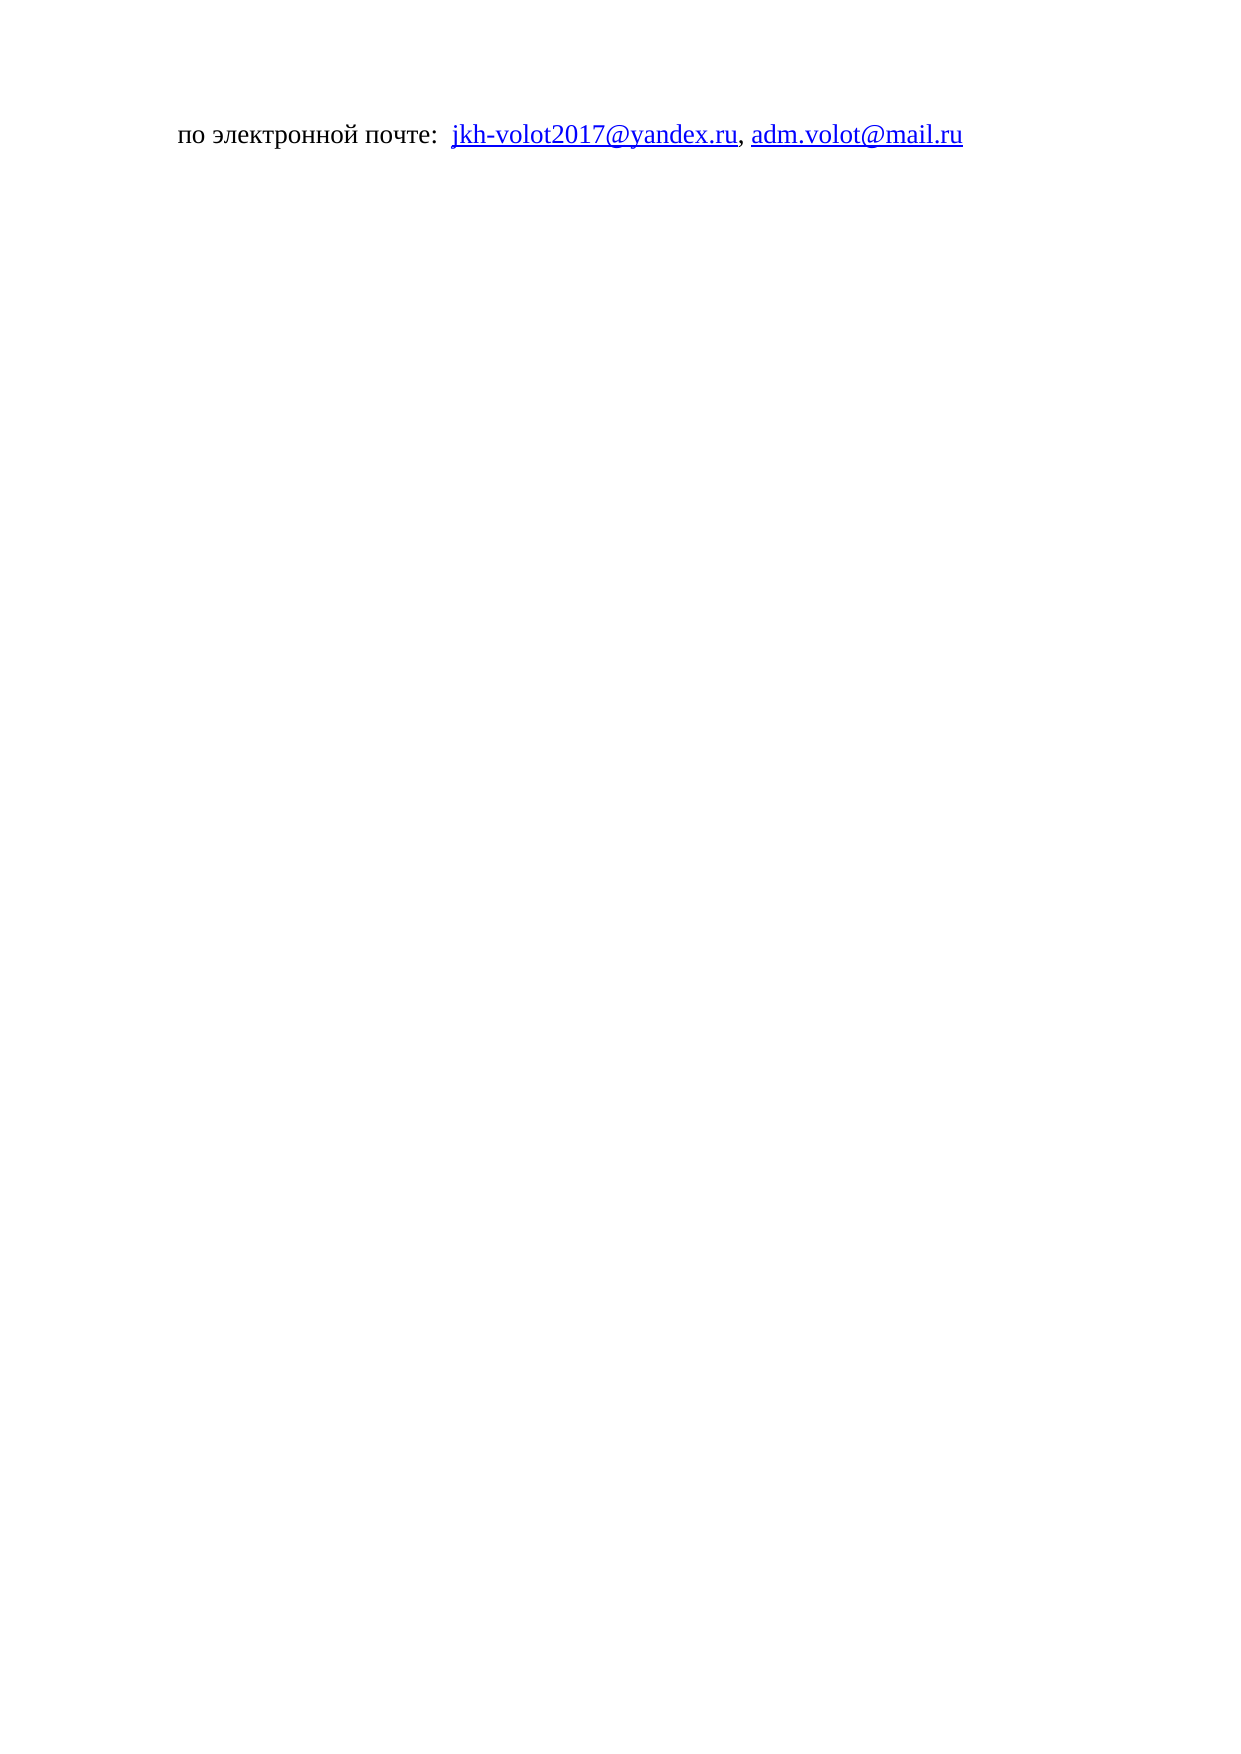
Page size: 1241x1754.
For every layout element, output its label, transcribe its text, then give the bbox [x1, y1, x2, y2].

text по электронной почте: jkh-volot2017@yandex.ru, adm.volot@mail.ru [177, 118, 1152, 149]
